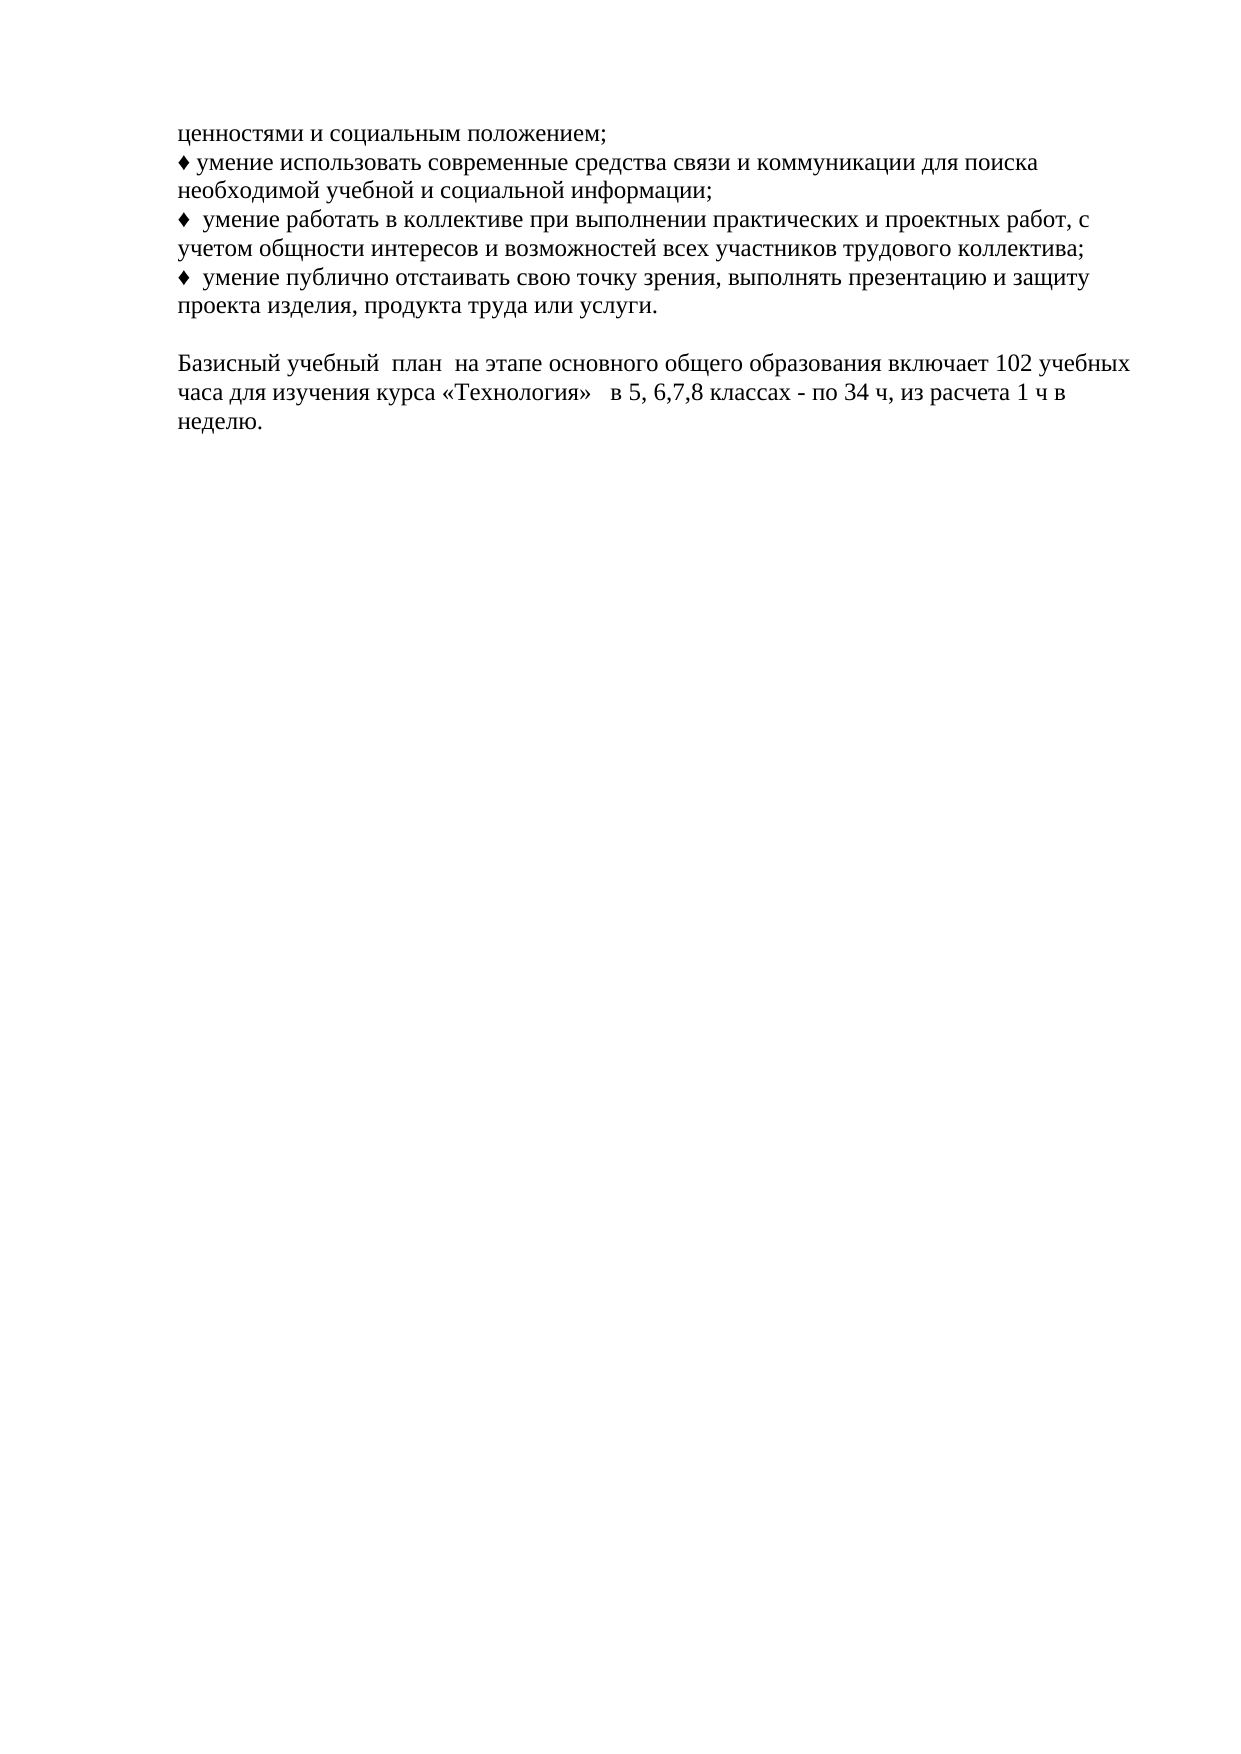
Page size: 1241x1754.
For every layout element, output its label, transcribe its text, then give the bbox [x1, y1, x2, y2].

text Базисный учебный план на этапе основного общего образования включает 102 учебных часа для изучения курса «Технология» в 5, 6,7,8 классах - по 34 ч, из расчета 1 ч в неделю. [177, 348, 1152, 435]
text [177, 118, 1152, 319]
